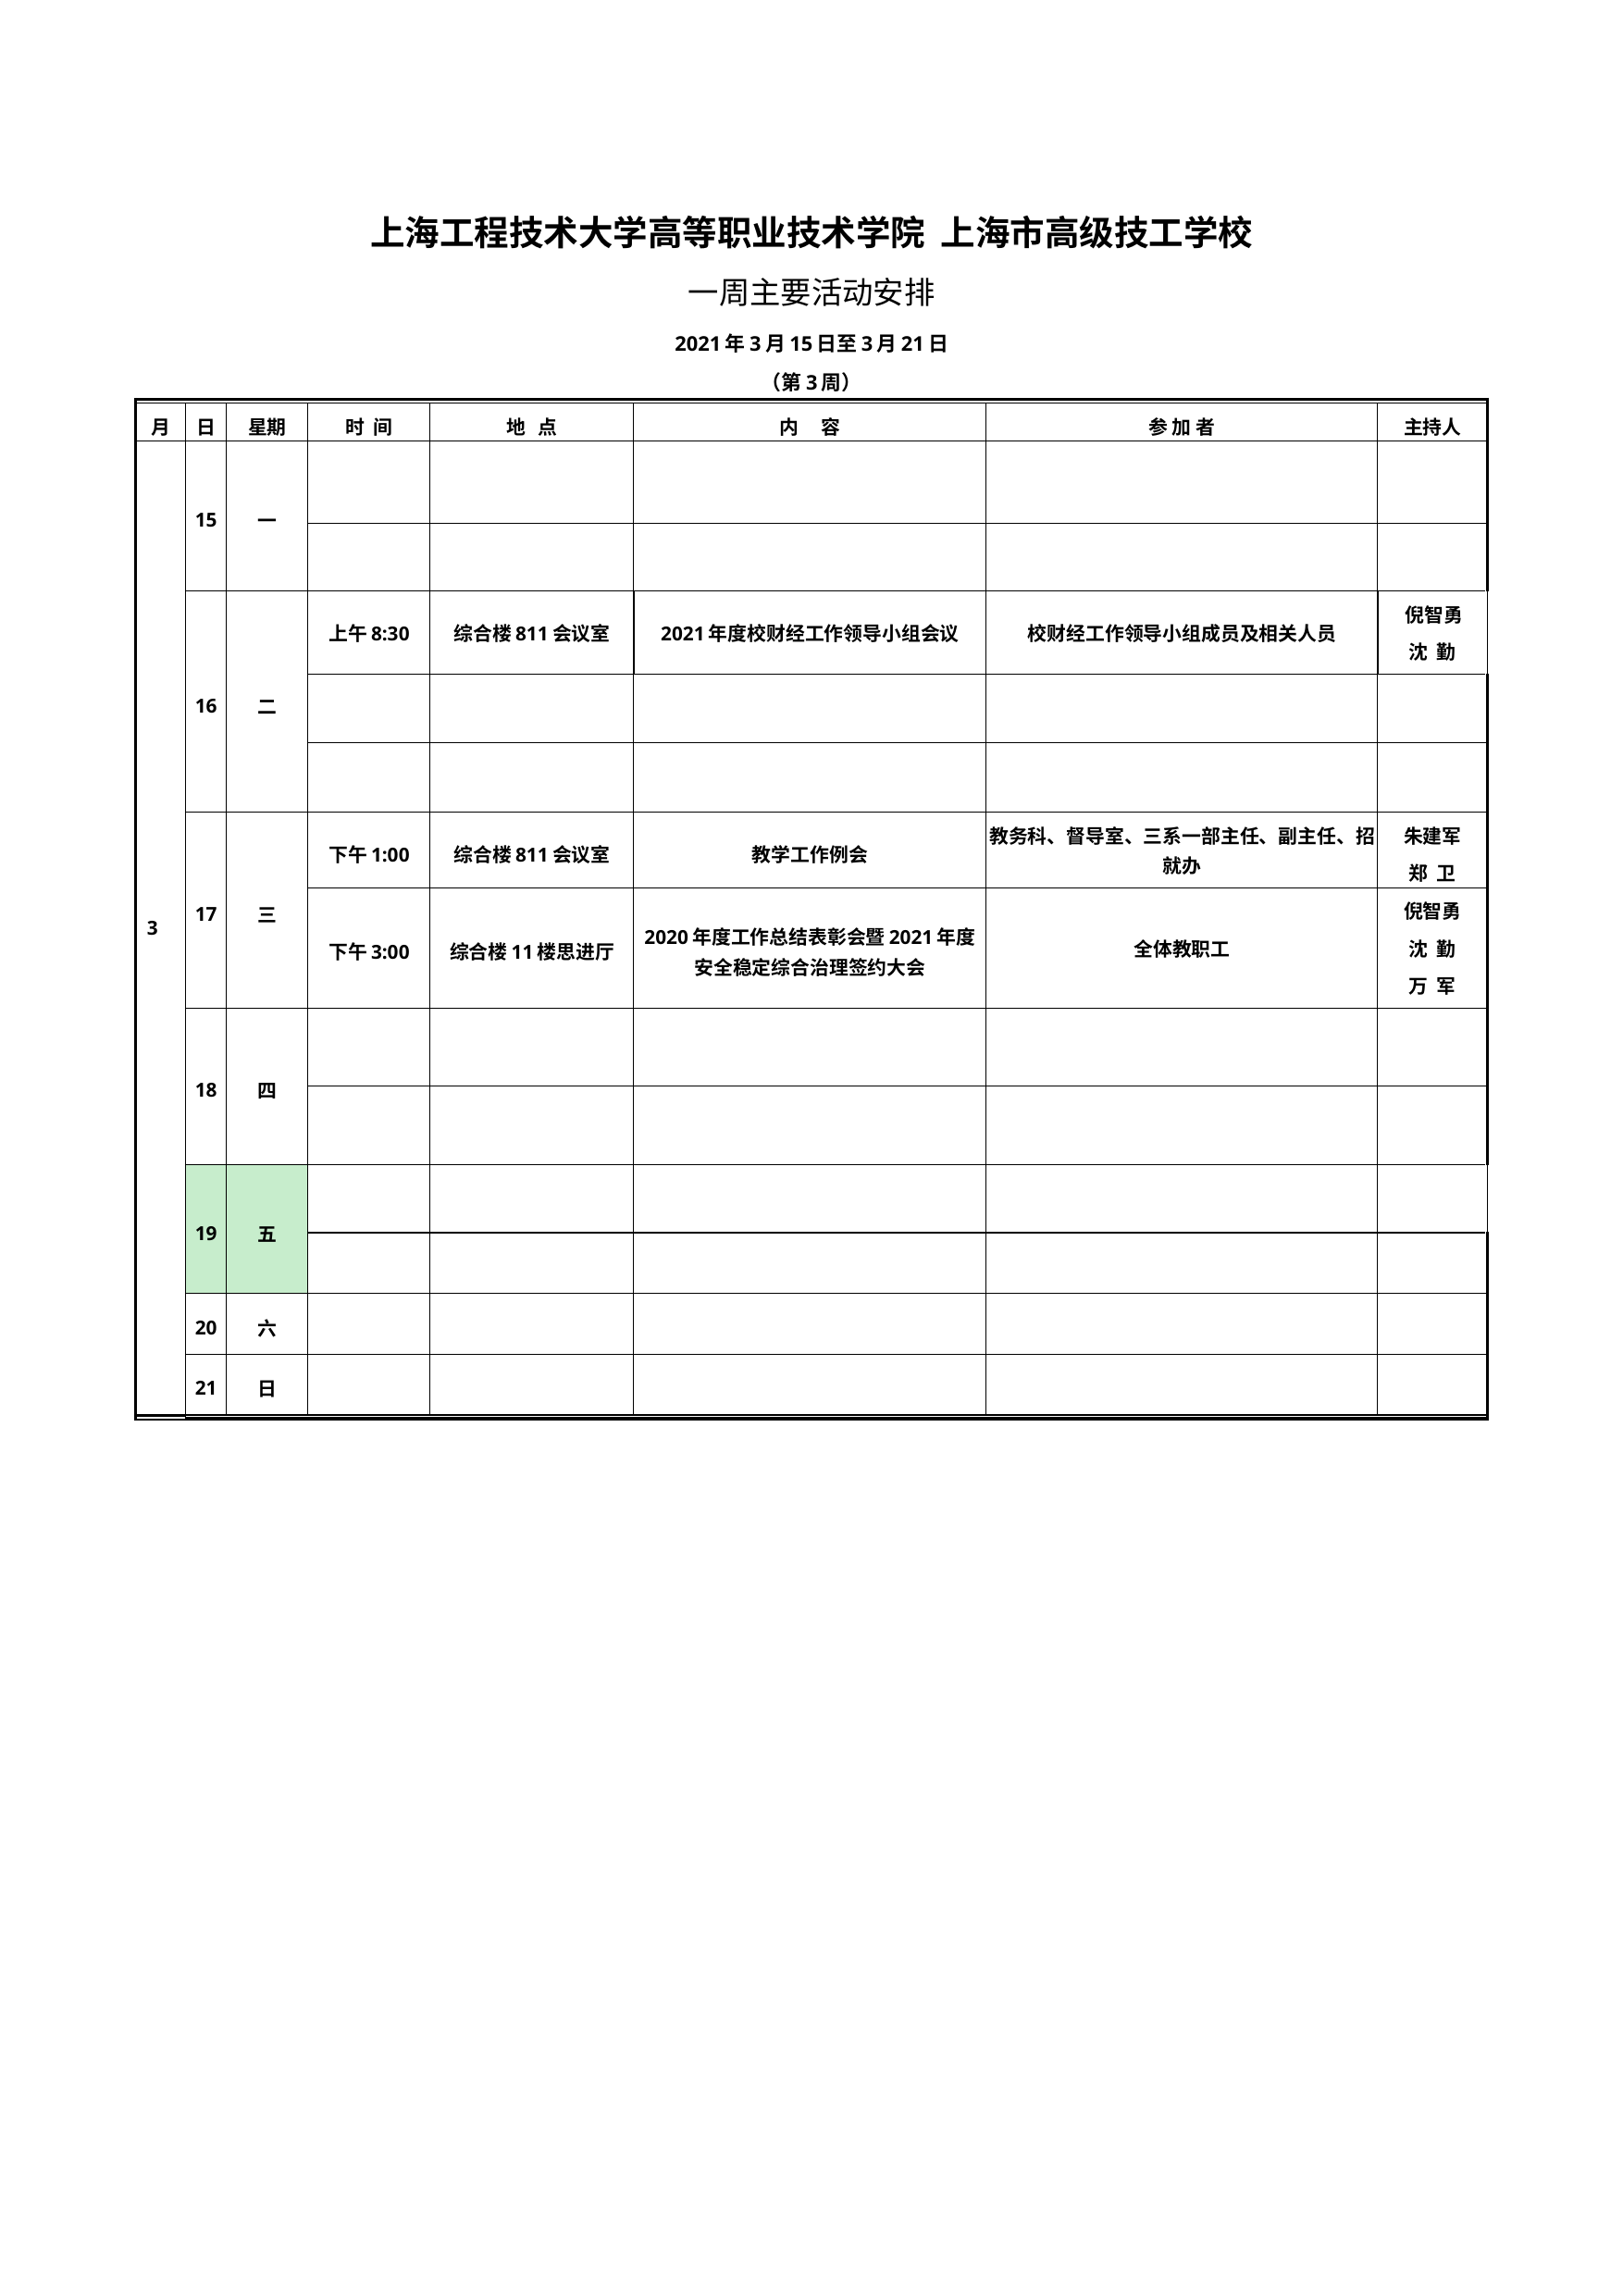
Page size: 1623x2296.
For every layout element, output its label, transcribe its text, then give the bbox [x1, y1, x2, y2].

table_cell 20 [186, 1294, 226, 1354]
table_cell [430, 743, 633, 812]
table_cell [986, 524, 1377, 590]
table_cell 一 [227, 441, 307, 590]
table_cell 17 [186, 813, 226, 1007]
table_cell [308, 1355, 429, 1414]
table_cell 六 [227, 1294, 307, 1354]
table_cell 2020年度工作总结表彰会暨2021年度安全稳定综合治理签约大会 [634, 888, 985, 1007]
text 2021年3月15日至3月21日 [69, 320, 1554, 359]
table_cell [308, 743, 429, 812]
table_cell 16 [186, 591, 226, 812]
table_cell [986, 1086, 1377, 1164]
table_header 内 容 [634, 403, 985, 441]
table_cell [308, 1009, 429, 1086]
table_cell [1378, 674, 1486, 742]
table_cell 四 [227, 1009, 307, 1164]
table_cell 21 [186, 1355, 226, 1414]
table_cell 综合楼11楼思进厅 [430, 888, 633, 1007]
table_cell 上午8:30 [308, 591, 429, 673]
table_cell [1378, 743, 1486, 812]
table_cell 教务科、督导室、三系一部主任、副主任、招就办 [986, 813, 1377, 887]
table_cell [986, 1165, 1377, 1232]
table_cell [308, 524, 429, 590]
table_cell 全体教职工 [986, 888, 1377, 1007]
table_cell 2021年度校财经工作领导小组会议 [635, 591, 985, 673]
table_cell 五 [227, 1165, 307, 1293]
table_cell [430, 1009, 633, 1086]
table_cell [634, 1294, 985, 1354]
table_header 时 间 [308, 403, 429, 441]
table_cell [430, 524, 633, 590]
table_cell [308, 675, 429, 742]
table_header 月 [137, 403, 185, 441]
table_cell [308, 441, 429, 522]
text （第3周） [69, 359, 1554, 398]
table_cell [1378, 1086, 1486, 1164]
table_cell [1378, 1355, 1486, 1414]
table_cell 日 [227, 1355, 307, 1414]
table_cell [1378, 524, 1486, 590]
table_cell [634, 1355, 985, 1414]
table_cell 18 [186, 1009, 226, 1164]
table_cell 倪智勇 沈 勤 [1379, 590, 1487, 673]
table_cell [308, 1294, 429, 1354]
table_cell [1378, 1164, 1487, 1232]
table_cell 15 [186, 441, 226, 590]
table_cell [308, 1086, 429, 1164]
table_cell [308, 1234, 429, 1293]
table_cell [308, 1165, 429, 1232]
table_header 地 点 [430, 403, 633, 441]
table_cell [634, 1165, 985, 1232]
table_cell [430, 675, 633, 742]
table_cell [634, 1009, 985, 1086]
table_cell 下午3:00 [308, 888, 429, 1007]
table_header 星期 [227, 403, 307, 441]
table_cell [986, 675, 1377, 742]
table_cell 下午1:00 [308, 813, 429, 887]
table_cell [430, 1294, 633, 1354]
text 一周主要活动安排 [69, 260, 1554, 320]
table_cell 3 [137, 441, 185, 1414]
table_cell 综合楼811会议室 [430, 591, 633, 673]
table_cell [430, 1234, 633, 1293]
table_header 参 加 者 [986, 403, 1377, 441]
table_header 日 [186, 403, 226, 441]
table_cell [430, 1355, 633, 1414]
table_header 主持人 [1378, 403, 1486, 441]
table_cell [634, 675, 985, 742]
table_cell 校财经工作领导小组成员及相关人员 [986, 591, 1377, 673]
table_cell [986, 1294, 1377, 1354]
table_cell 朱建军 郑 卫 [1378, 813, 1486, 887]
table_cell 三 [227, 813, 307, 1007]
table_cell [634, 524, 985, 590]
table_cell [634, 1234, 985, 1293]
table_cell [986, 1355, 1377, 1414]
table_cell 综合楼811会议室 [430, 813, 633, 887]
table_cell [986, 441, 1377, 522]
table_cell [634, 441, 985, 522]
text 上海工程技术大学高等职业技术学院 上海市高级技工学校 [69, 200, 1554, 260]
table_cell [1378, 1232, 1486, 1293]
table_cell [986, 1234, 1377, 1293]
table_cell [430, 1165, 633, 1232]
table_cell 倪智勇 沈 勤 万 军 [1378, 888, 1486, 1007]
table_cell [1378, 1009, 1486, 1086]
table_cell [1378, 1294, 1486, 1354]
table_cell 19 [186, 1165, 226, 1293]
table_cell 二 [227, 591, 307, 812]
table_cell [986, 743, 1377, 812]
table_cell [634, 1086, 985, 1164]
table_cell [986, 1009, 1377, 1086]
table_cell [634, 743, 985, 812]
table_cell 教学工作例会 [634, 813, 985, 887]
table_cell [430, 1086, 633, 1164]
table_cell [1378, 441, 1486, 522]
table_cell [430, 441, 633, 522]
